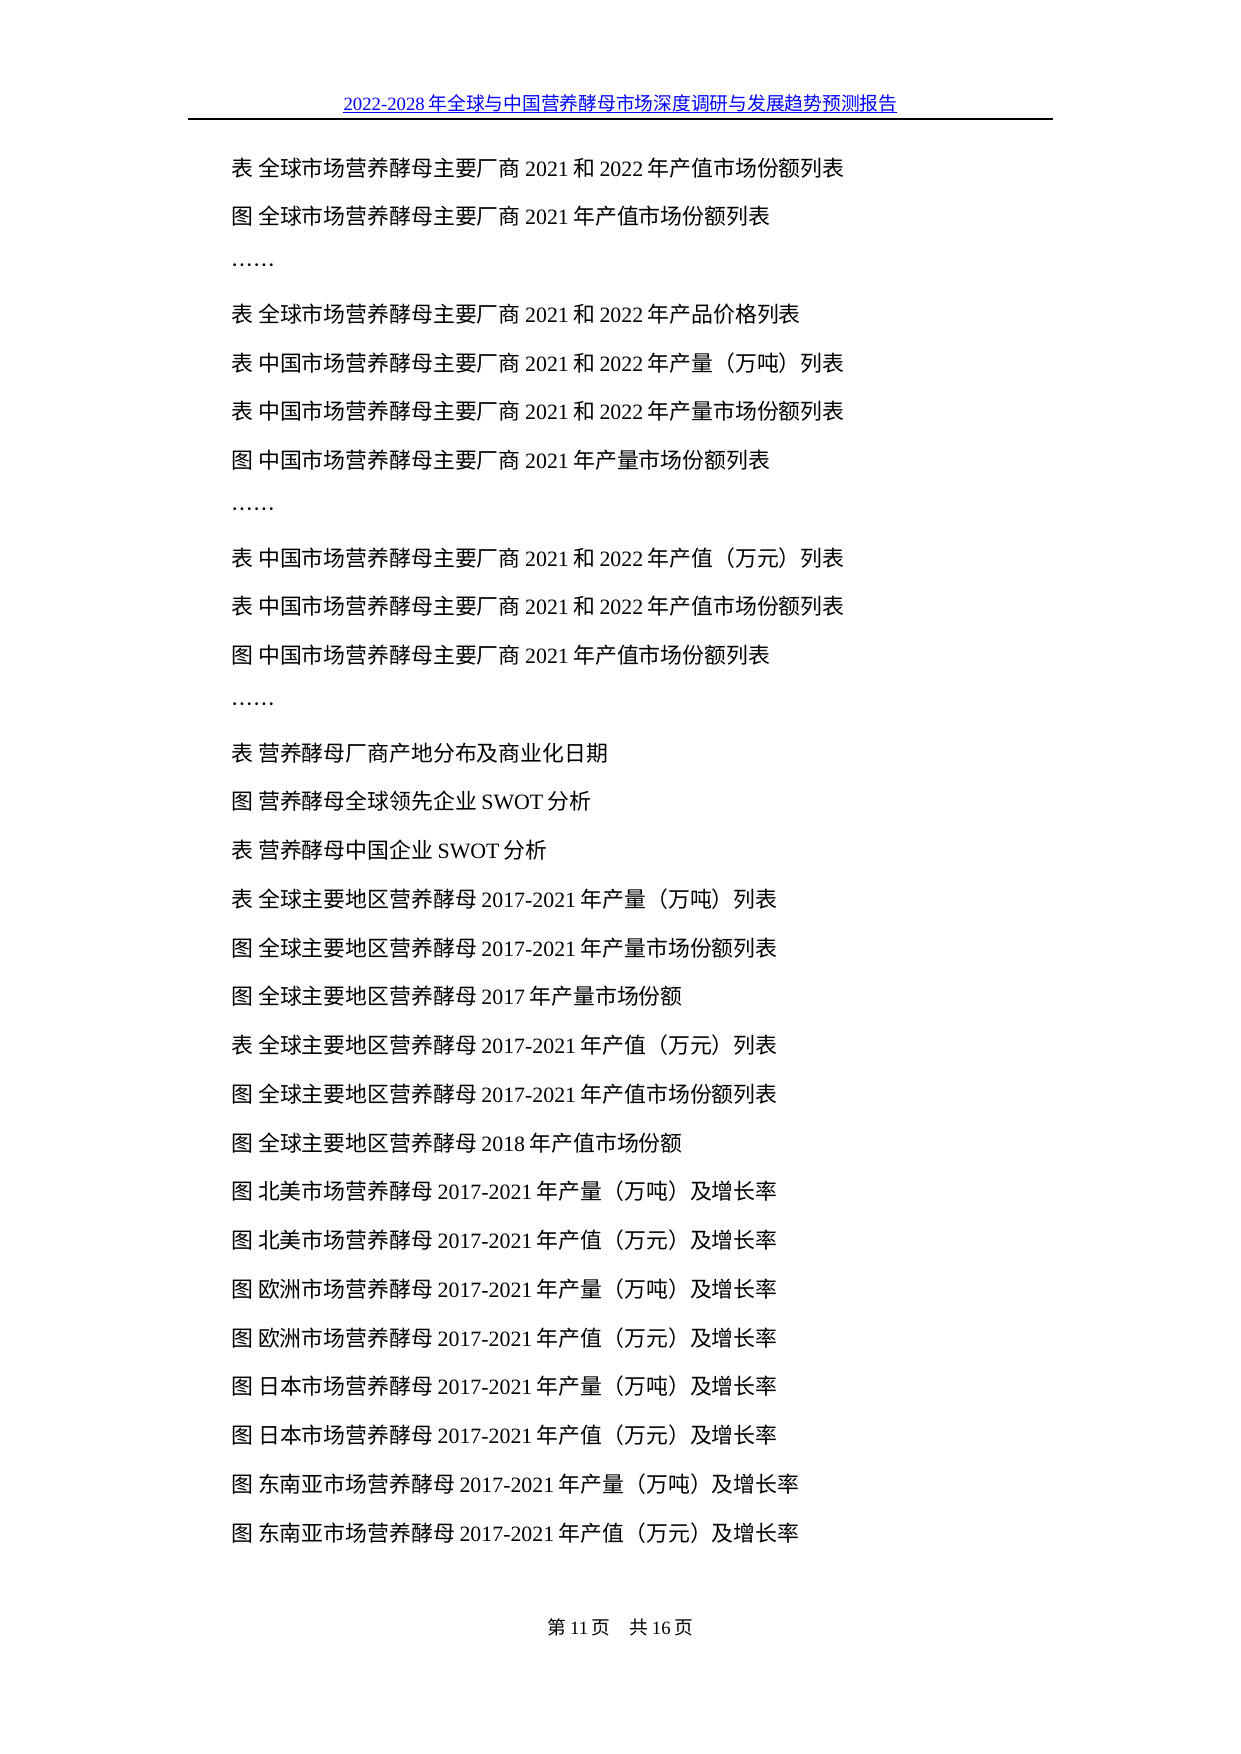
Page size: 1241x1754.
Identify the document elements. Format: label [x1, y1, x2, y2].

text [187, 150, 1053, 1548]
